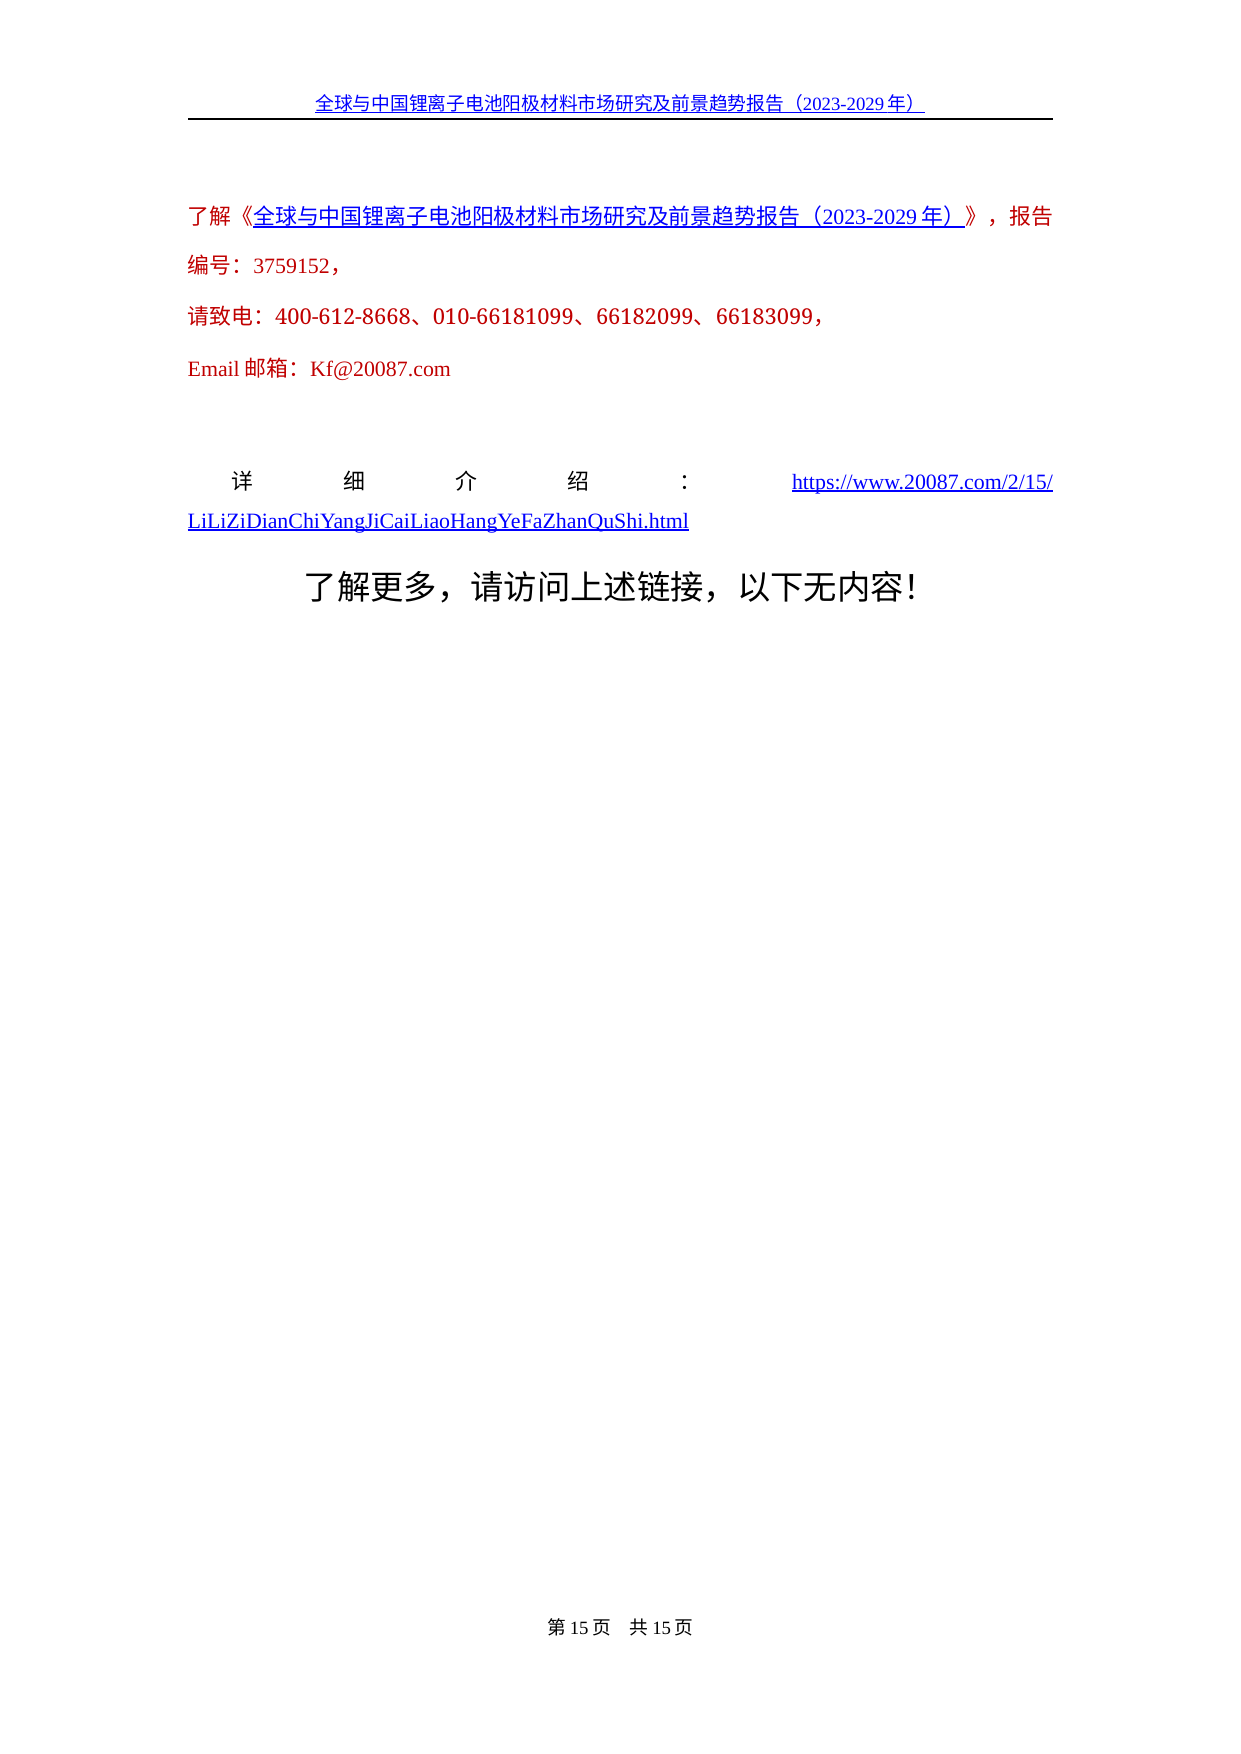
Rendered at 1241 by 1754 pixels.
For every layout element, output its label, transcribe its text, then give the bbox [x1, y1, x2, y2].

text 详细介绍：https://www.20087.com/2/15/LiLiZiDianChiYangJiCaiLiaoHangYeFaZhanQuShi.html [187, 463, 1053, 536]
title 了解更多，请访问上述链接，以下无内容！ [187, 552, 1053, 617]
text Email邮箱：Kf@20087.com [187, 350, 1053, 383]
text 请致电：400-612-8668、010-66181099、66182099、66183099， [187, 299, 1053, 331]
text 了解《全球与中国锂离子电池阳极材料市场研究及前景趋势报告（2023-2029年）》，报告编号：3759152， [187, 198, 1053, 280]
